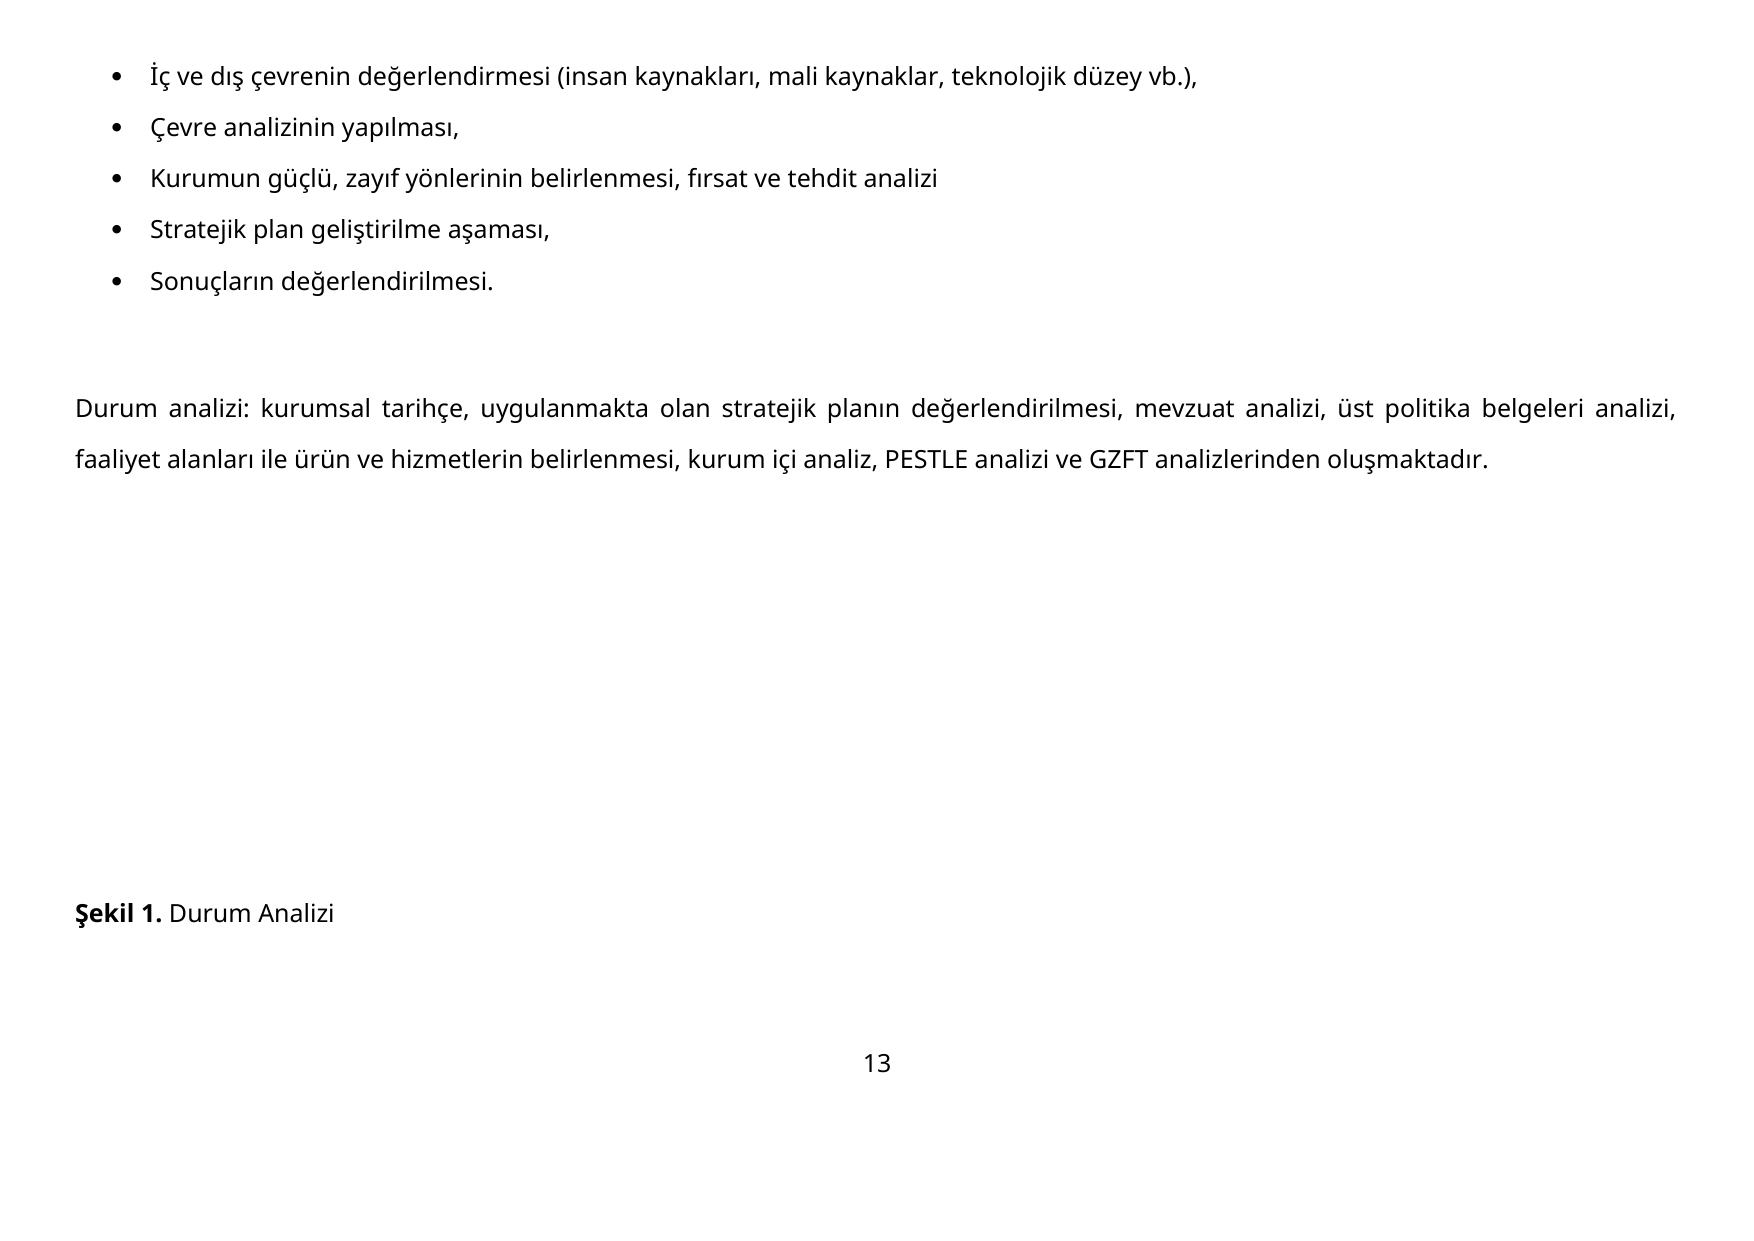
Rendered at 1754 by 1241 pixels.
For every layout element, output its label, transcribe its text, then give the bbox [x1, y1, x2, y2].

list Sonuçların değerlendirilmesi. [112, 263, 1679, 297]
text Şekil 1. Durum Analizi [75, 896, 1679, 930]
list Kurumun güçlü, zayıf yönlerinin belirlenmesi, fırsat ve tehdit analizi [112, 161, 1679, 195]
list Stratejik plan geliştirilme aşaması, [112, 212, 1679, 246]
text Durum analizi: kurumsal tarihçe, uygulanmakta olan stratejik planın değerlendirilmesi, mevzuat analizi, üst politika belgeleri analizi, faaliyet alanları ile ürün ve hizmetlerin belirlenmesi, kurum içi analiz, PESTLE analizi ve GZFT analizlerinden oluşmaktadır. [75, 390, 1679, 475]
list İç ve dış çevrenin değerlendirmesi (insan kaynakları, mali kaynaklar, teknolojik düzey vb.), [112, 59, 1679, 93]
list Çevre analizinin yapılması, [112, 110, 1679, 144]
